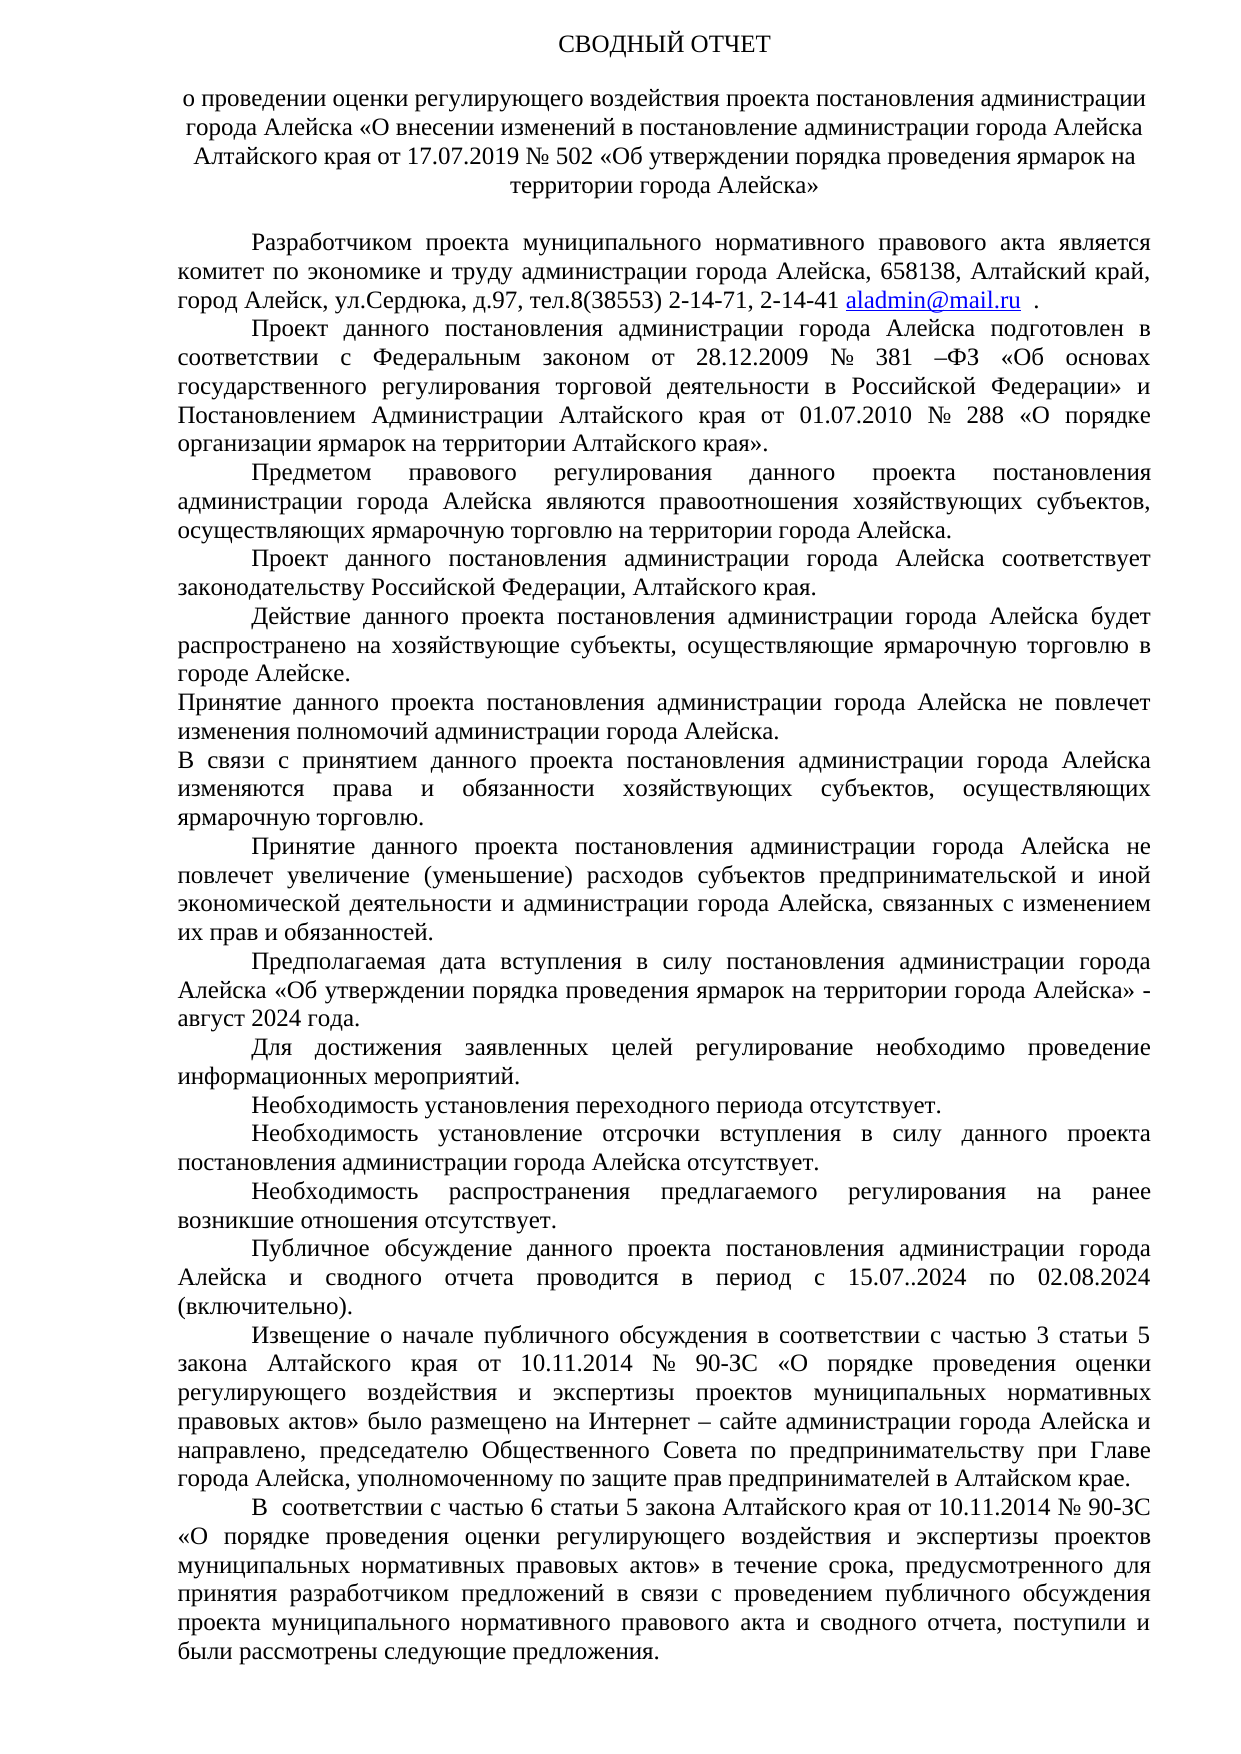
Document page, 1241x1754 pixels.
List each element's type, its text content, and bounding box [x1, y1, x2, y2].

text Проект данного постановления администрации города Алейска подготовлен в соответствии с Федеральным законом от 28.12.2009 № 381 –ФЗ «Об основах государственного регулирования торговой деятельности в Российской Федерации» и Постановлением Администрации Алтайского края от 01.07.2010 № 288 «О порядке организации ярмарок на территории Алтайского края». [177, 313, 1152, 457]
text Принятие данного проекта постановления администрации города Алейска не повлечет увеличение (уменьшение) расходов субъектов предпринимательской и иной экономической деятельности и администрации города Алейска, связанных с изменением их прав и обязанностей. [177, 831, 1152, 946]
text В связи с принятием данного проекта постановления администрации города Алейска изменяются права и обязанности хозяйствующих субъектов, осуществляющих ярмарочную торговлю. [177, 745, 1152, 831]
text Проект данного постановления администрации города Алейска соответствует законодательству Российской Федерации, Алтайского края. [177, 543, 1152, 601]
text Предметом правового регулирования данного проекта постановления администрации города Алейска являются правоотношения хозяйствующих субъектов, осуществляющих ярмарочную торговлю на территории города Алейска. [177, 457, 1152, 543]
text Необходимость установления переходного периода отсутствует. [177, 1090, 1152, 1118]
text о проведении оценки регулирующего воздействия проекта постановления администрации города Алейска «О внесении изменений в постановление администрации города Алейска Алтайского края от 17.07.2019 № 502 «Об утверждении порядка проведения ярмарок на территории города Алейска» [177, 83, 1152, 198]
text Публичное обсуждение данного проекта постановления администрации города Алейска и сводного отчета проводится в период с 15.07..2024 по 02.08.2024 (включительно). [177, 1233, 1152, 1320]
text Действие данного проекта постановления администрации города Алейска будет распространено на хозяйствующие субъекты, осуществляющие ярмарочную торговлю в городе Алейске. [177, 601, 1152, 687]
text Принятие данного проекта постановления администрации города Алейска не повлечет изменения полномочий администрации города Алейска. [177, 687, 1152, 745]
text Извещение о начале публичного обсуждения в соответствии с частью 3 статьи 5 закона Алтайского края от 10.11.2014 № 90-ЗС «О порядке проведения оценки регулирующего воздействия и экспертизы проектов муниципальных нормативных правовых актов» было размещено на Интернет – сайте администрации города Алейска и направлено, председателю Общественного Совета по предпринимательству при Главе города Алейска, уполномоченному по защите прав предпринимателей в Алтайском крае. [177, 1320, 1152, 1492]
text Предполагаемая дата вступления в силу постановления администрации города Алейска «Об утверждении порядка проведения ярмарок на территории города Алейска» - август 2024 года. [177, 946, 1152, 1032]
text СВОДНЫЙ ОТЧЕТ [177, 29, 1152, 58]
text В соответствии с частью 6 статьи 5 закона Алтайского края от 10.11.2014 № 90-ЗС «О порядке проведения оценки регулирующего воздействия и экспертизы проектов муниципальных нормативных правовых актов» в течение срока, предусмотренного для принятия разработчиком предложений в связи с проведением публичного обсуждения проекта муниципального нормативного правового акта и сводного отчета, поступили и были рассмотрены следующие предложения. [177, 1492, 1152, 1665]
text Необходимость установление отсрочки вступления в силу данного проекта постановления администрации города Алейска отсутствует. [177, 1118, 1152, 1176]
text Необходимость распространения предлагаемого регулирования на ранее возникшие отношения отсутствует. [177, 1176, 1152, 1233]
text Разработчиком проекта муниципального нормативного правового акта является комитет по экономике и труду администрации города Алейска, 658138, Алтайский край, город Алейск, ул.Сердюка, д.97, тел.8(38553) 2-14-71, 2-14-41 aladmin@mail.ru . [177, 227, 1152, 313]
text Для достижения заявленных целей регулирование необходимо проведение информационных мероприятий. [177, 1032, 1152, 1090]
